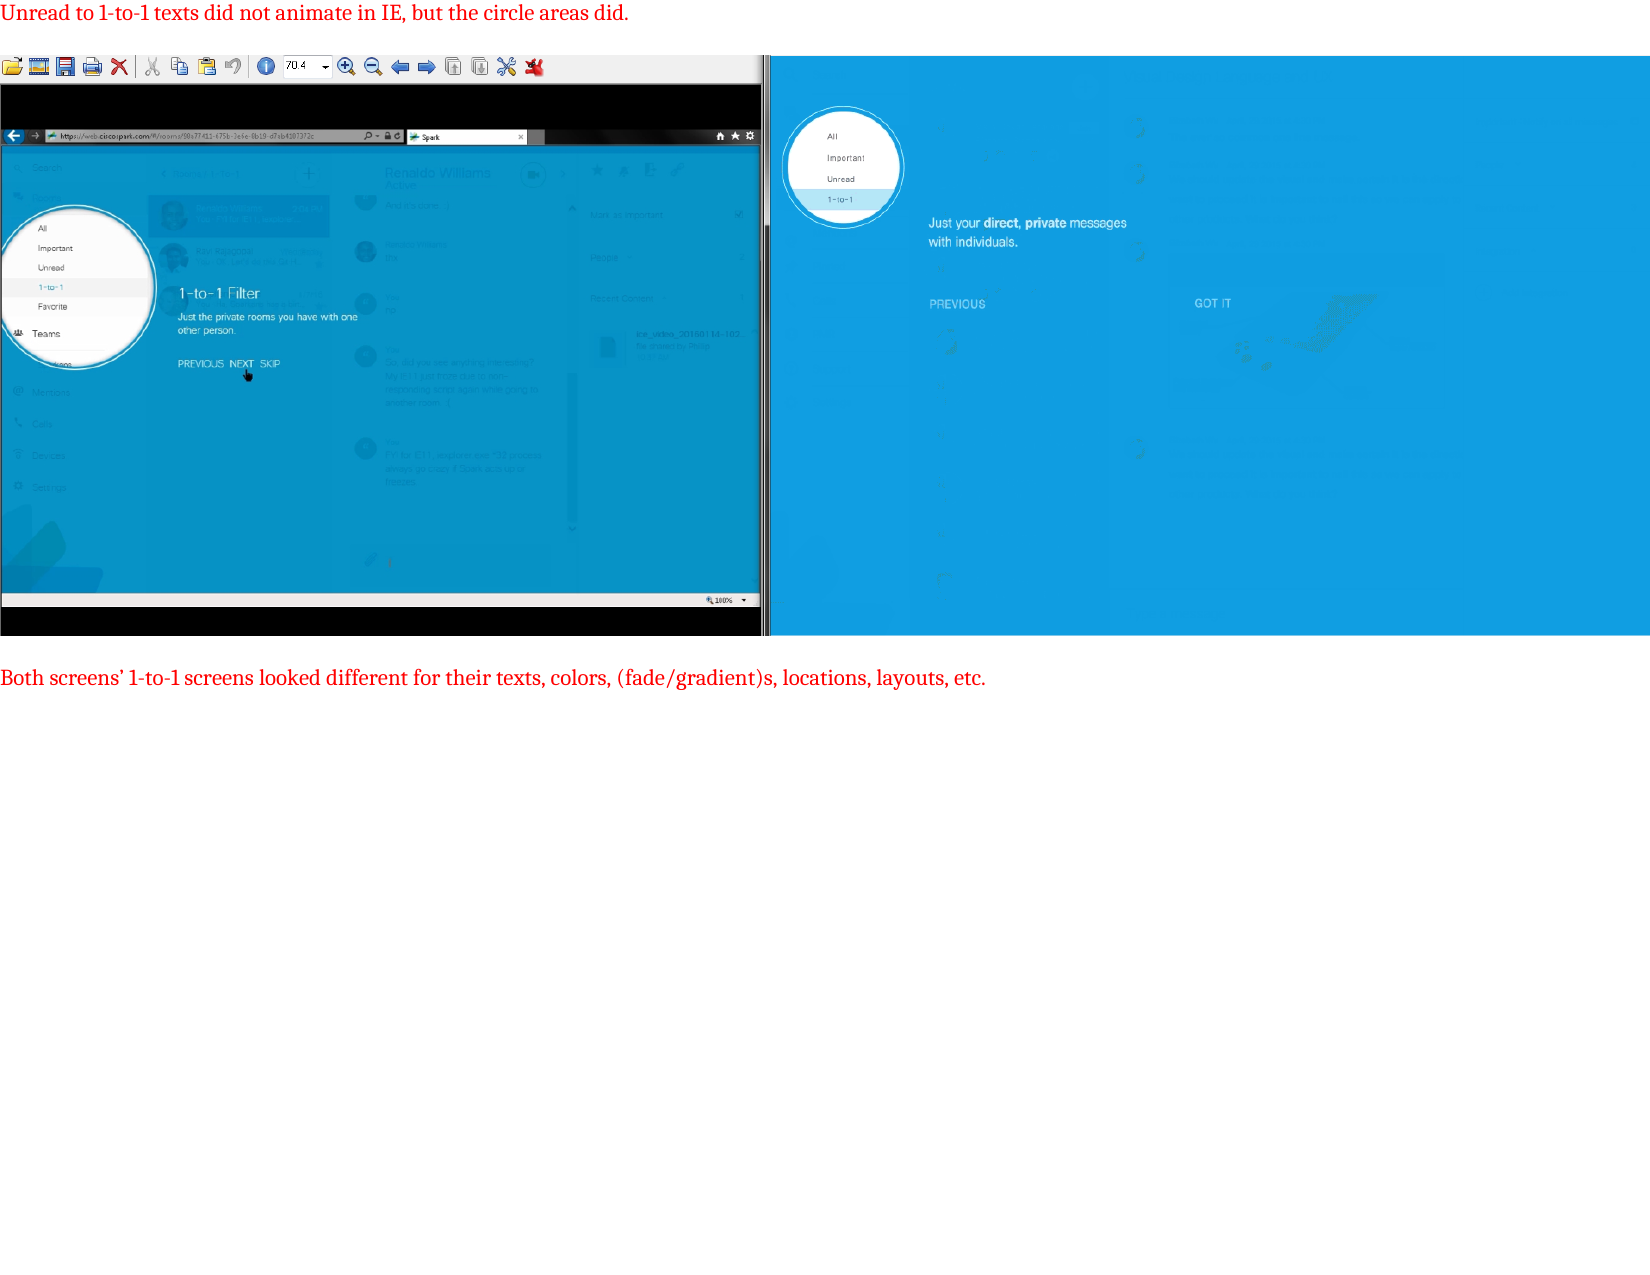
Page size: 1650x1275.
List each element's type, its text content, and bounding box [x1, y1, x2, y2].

text Both screens’ 1-to-1 screens looked different for their texts, colors, (fade/gradient)s, locations, layouts, etc. [0, 665, 1650, 691]
picture [957, 239, 980, 246]
picture [942, 300, 950, 308]
picture [930, 237, 950, 246]
picture [981, 237, 1014, 246]
picture [984, 218, 1020, 229]
picture [1071, 221, 1126, 229]
picture [930, 218, 950, 227]
picture [0, 55, 770, 636]
picture [957, 221, 964, 229]
picture [788, 112, 900, 223]
picture [964, 221, 979, 228]
picture [1026, 218, 1066, 229]
text Unread to 1-to-1 texts did not animate in IE, but the circle areas did. [0, 0, 1650, 26]
